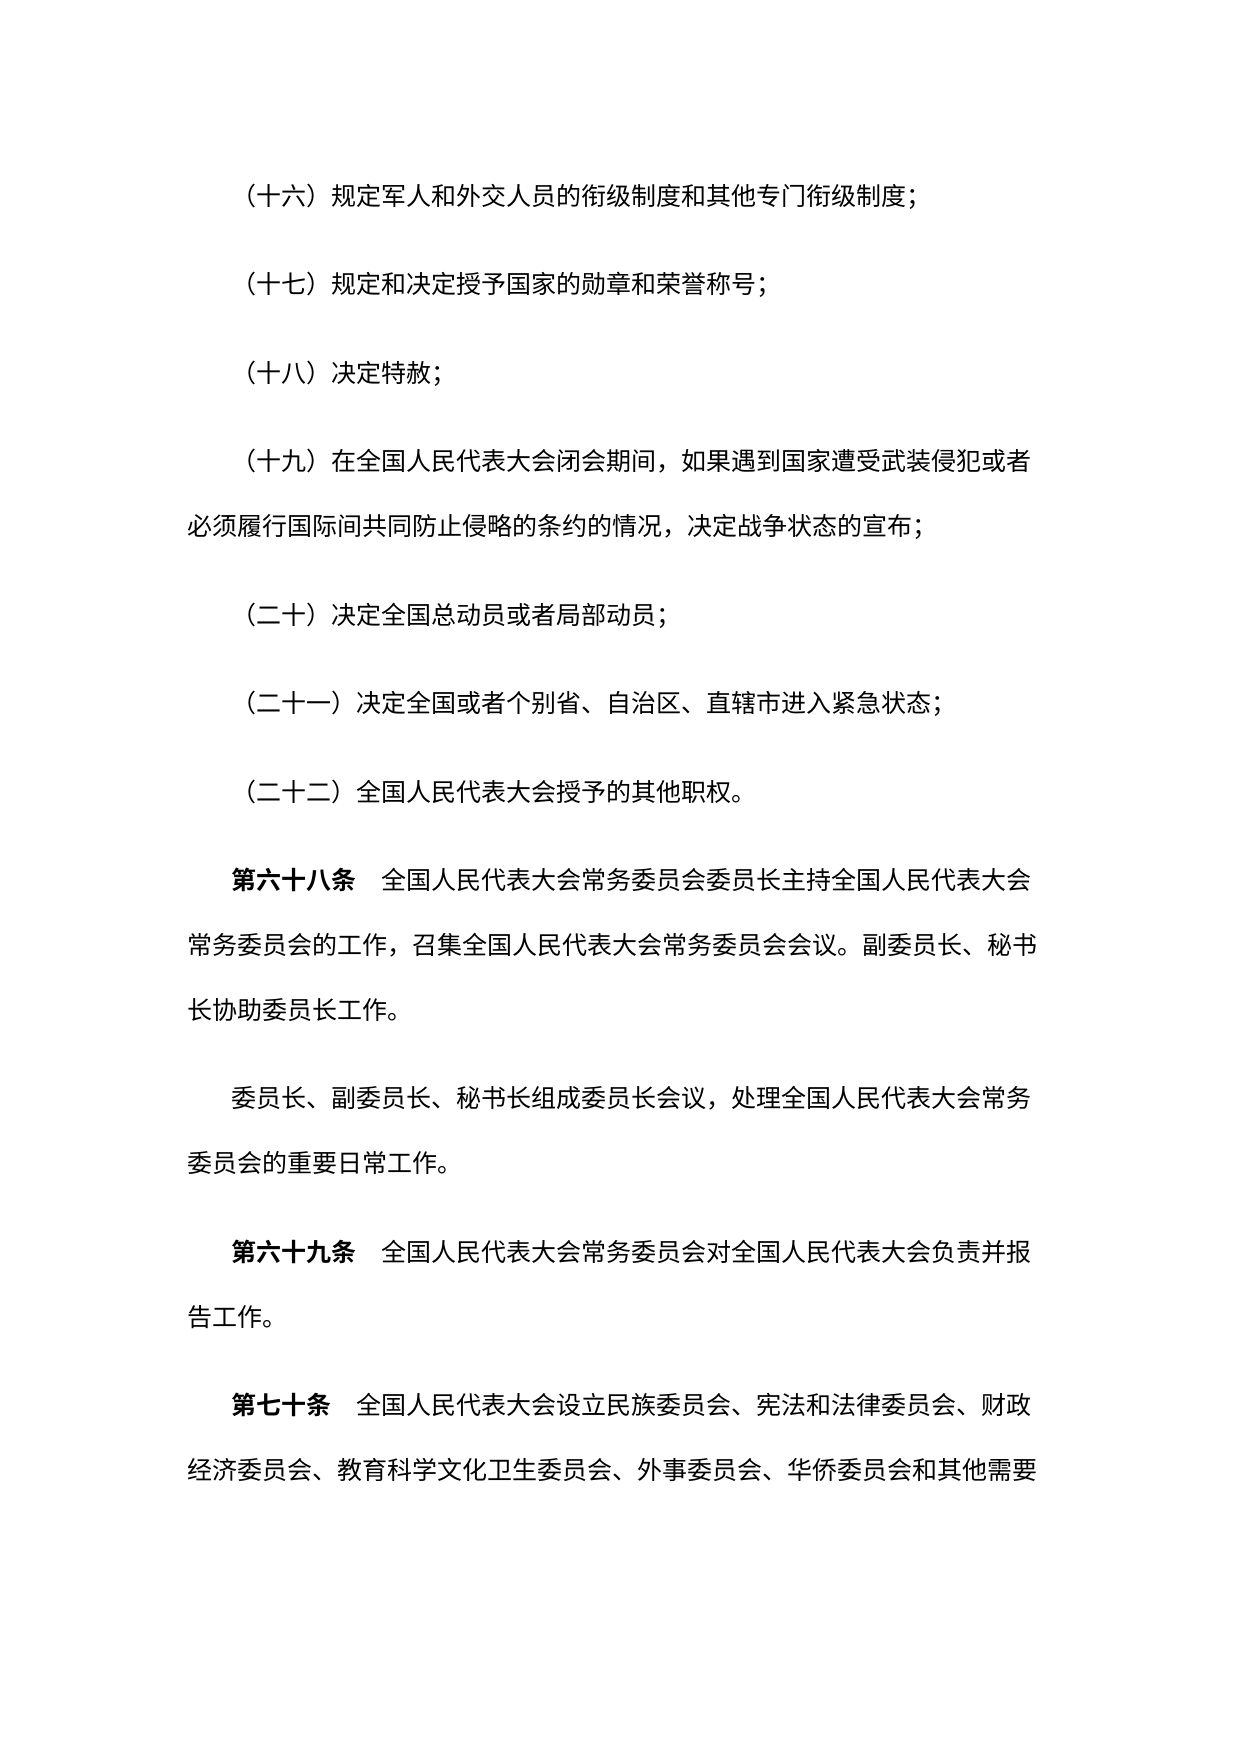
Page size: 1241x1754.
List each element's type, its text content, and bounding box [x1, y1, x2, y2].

text （二十二）全国人民代表大会授予的其他职权。 [187, 758, 1053, 823]
text （二十）决定全国总动员或者局部动员； [187, 581, 1053, 646]
text （十八）决定特赦； [187, 339, 1053, 404]
text （十六）规定军人和外交人员的衔级制度和其他专门衔级制度； [187, 162, 1053, 227]
text （十九）在全国人民代表大会闭会期间，如果遇到国家遭受武装侵犯或者必须履行国际间共同防止侵略的条约的情况，决定战争状态的宣布； [187, 427, 1053, 557]
text 委员长、副委员长、秘书长组成委员长会议，处理全国人民代表大会常务委员会的重要日常工作。 [187, 1064, 1053, 1194]
text （十七）规定和决定授予国家的勋章和荣誉称号； [187, 250, 1053, 315]
text （二十一）决定全国或者个别省、自治区、直辖市进入紧急状态； [187, 669, 1053, 734]
text 第六十八条 全国人民代表大会常务委员会委员长主持全国人民代表大会常务委员会的工作，召集全国人民代表大会常务委员会会议。副委员长、秘书长协助委员长工作。 [187, 846, 1053, 1041]
text 第六十九条 全国人民代表大会常务委员会对全国人民代表大会负责并报告工作。 [187, 1218, 1053, 1348]
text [187, 1371, 1053, 1501]
